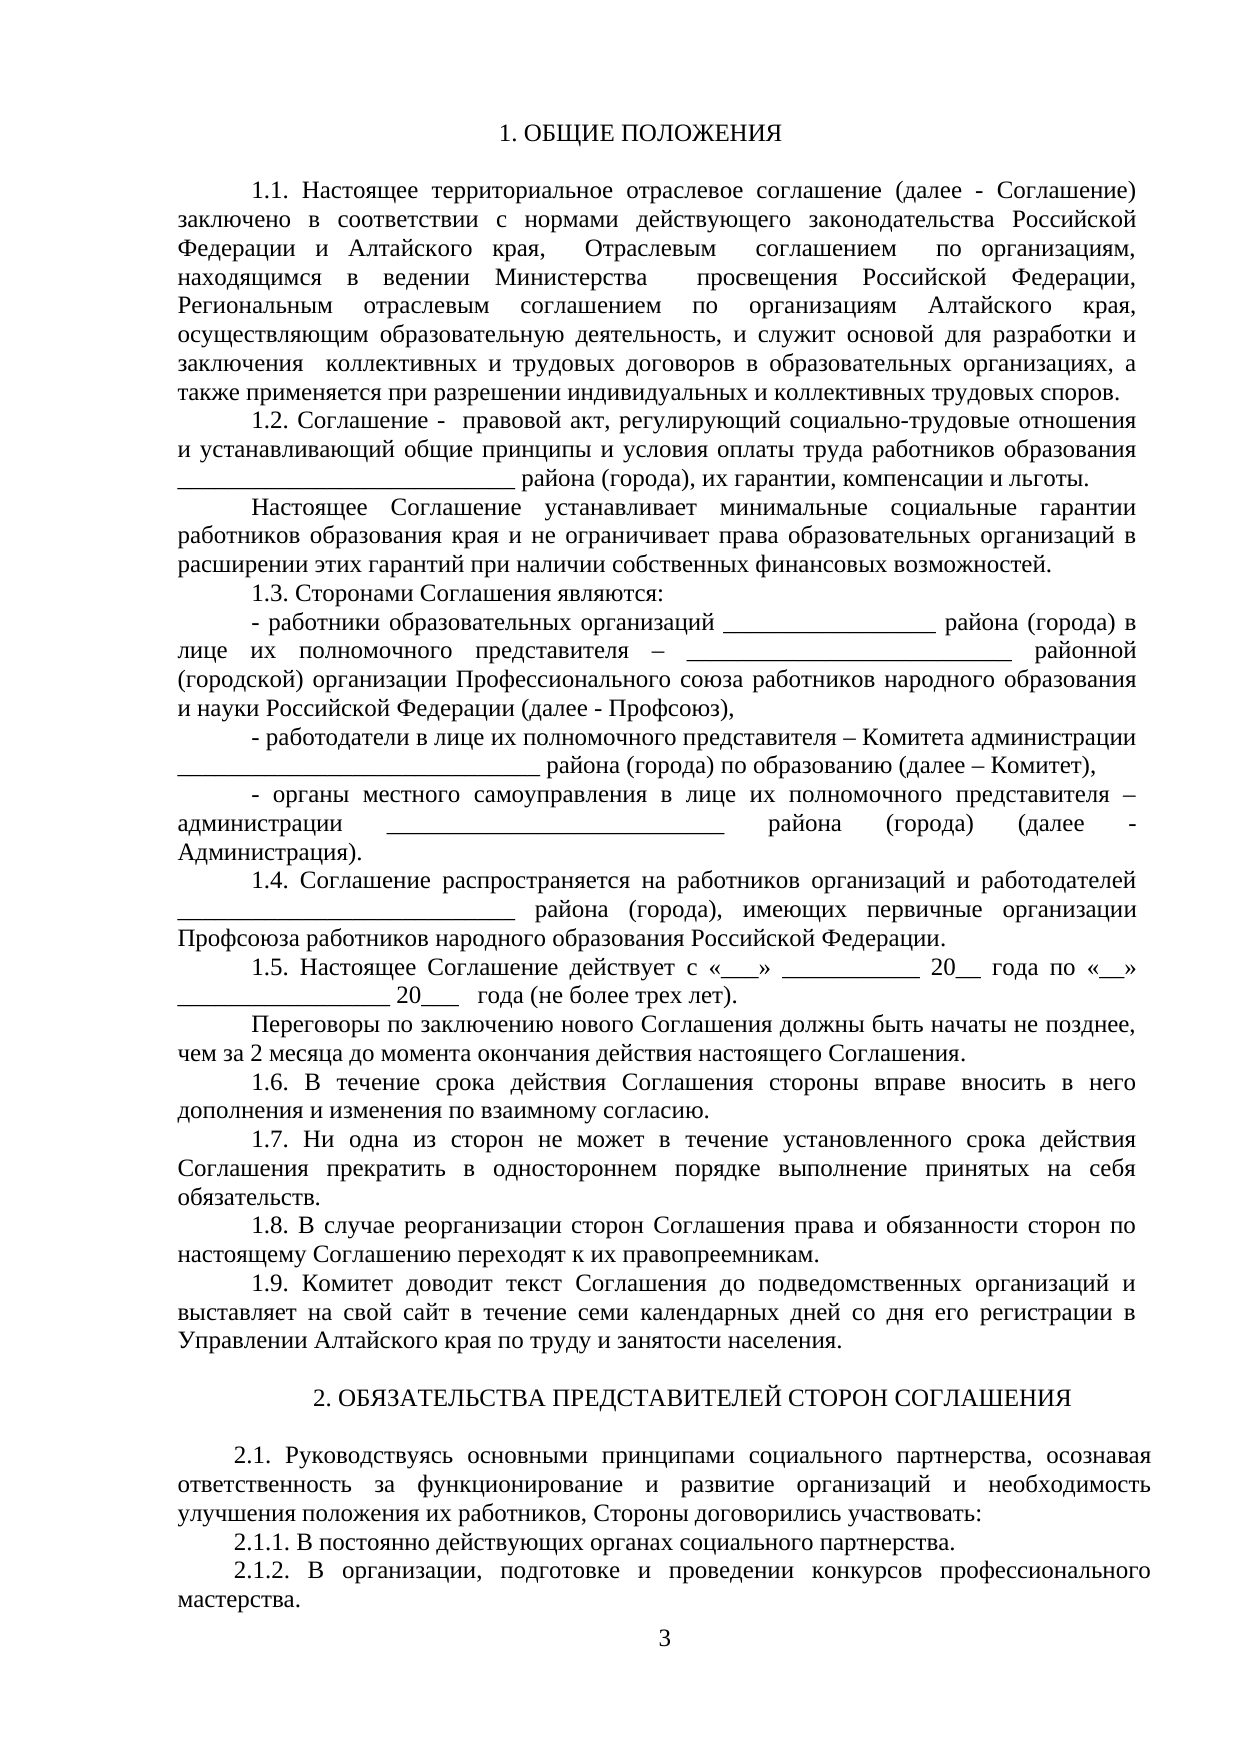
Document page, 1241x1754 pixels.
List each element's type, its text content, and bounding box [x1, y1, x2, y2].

text Настоящее Соглашение устанавливает минимальные социальные гарантии работников образования края и не ограничивает права образовательных организаций в расширении этих гарантий при наличии собственных финансовых возможностей. [177, 492, 1137, 578]
text - работодатели в лице их полномочного представителя – Комитета администрации _____________________________ района (города) по образованию (далее – Комитет), [177, 722, 1137, 779]
text 2.1.2. В организации, подготовке и проведении конкурсов профессионального мастерства. [177, 1556, 1152, 1613]
text 1. ОБЩИЕ ПОЛОЖЕНИЯ [177, 118, 1104, 147]
text 1.3. Сторонами Соглашения являются: [177, 578, 1137, 607]
text 1.5. Настоящее Соглашение действует c «___» ___________ 20__ года по «__» _________________ 20___ года (не более трех лет). [177, 952, 1137, 1009]
text - работники образовательных организаций _________________ района (города) в лице их полномочного представителя – __________________________ районной (городской) организации Профессионального союза работников народного образования и науки Российской Федерации (далее - Профсоюз), [177, 607, 1137, 722]
text 1.9. Комитет доводит текст Соглашения до подведомственных организаций и выставляет на свой сайт в течение семи календарных дней со дня его регистрации в Управлении Алтайского края по труду и занятости населения. [177, 1268, 1137, 1354]
text 1.2. Соглашение - правовой акт, регулирующий социально-трудовые отношения и устанавливающий общие принципы и условия оплаты труда работников образования ___________________________ района (города), их гарантии, компенсации и льготы. [177, 406, 1137, 492]
text 1.8. В случае реорганизации сторон Соглашения права и обязанности сторон по настоящему Соглашению переходят к их правопреемникам. [177, 1211, 1137, 1268]
text 1.4. Соглашение распространяется на работников организаций и работодателей ___________________________ района (города), имеющих первичные организации Профсоюза работников народного образования Российской Федерации. [177, 866, 1137, 952]
text 2. ОБЯЗАТЕЛЬСТВА ПРЕДСТАВИТЕЛЕЙ СТОРОН СОГЛАШЕНИЯ [177, 1383, 1152, 1412]
text 1.1. Настоящее территориальное отраслевое соглашение (далее - Соглашение) заключено в соответствии с нормами действующего законодательства Российской Федерации и Алтайского края, Отраслевым соглашением по организациям, находящимся в ведении Министерства просвещения Российской Федерации, Региональным отраслевым соглашением по организациям Алтайского края, осуществляющим образовательную деятельность, и служит основой для разработки и заключения коллективных и трудовых договоров в образовательных организациях, а также применяется при разрешении индивидуальных и коллективных трудовых споров. [177, 176, 1137, 406]
text 1.6. В течение срока действия Соглашения стороны вправе вносить в него дополнения и изменения по взаимному согласию. [177, 1067, 1137, 1124]
text - органы местного самоуправления в лице их полномочного представителя – администрации ___________________________ района (города) (далее - Администрация). [177, 779, 1137, 866]
text 2.1. Руководствуясь основными принципами социального партнерства, осознавая ответственность за функционирование и развитие организаций и необходимость улучшения положения их работников, Стороны договорились участвовать: [177, 1441, 1152, 1527]
text 1.7. Ни одна из сторон не может в течение установленного срока действия Соглашения прекратить в одностороннем порядке выполнение принятых на себя обязательств. [177, 1124, 1137, 1211]
text 2.1.1. В постоянно действующих органах социального партнерства. [177, 1527, 1152, 1556]
text Переговоры по заключению нового Соглашения должны быть начаты не позднее, чем за 2 месяца до момента окончания действия настоящего Соглашения. [177, 1009, 1137, 1067]
